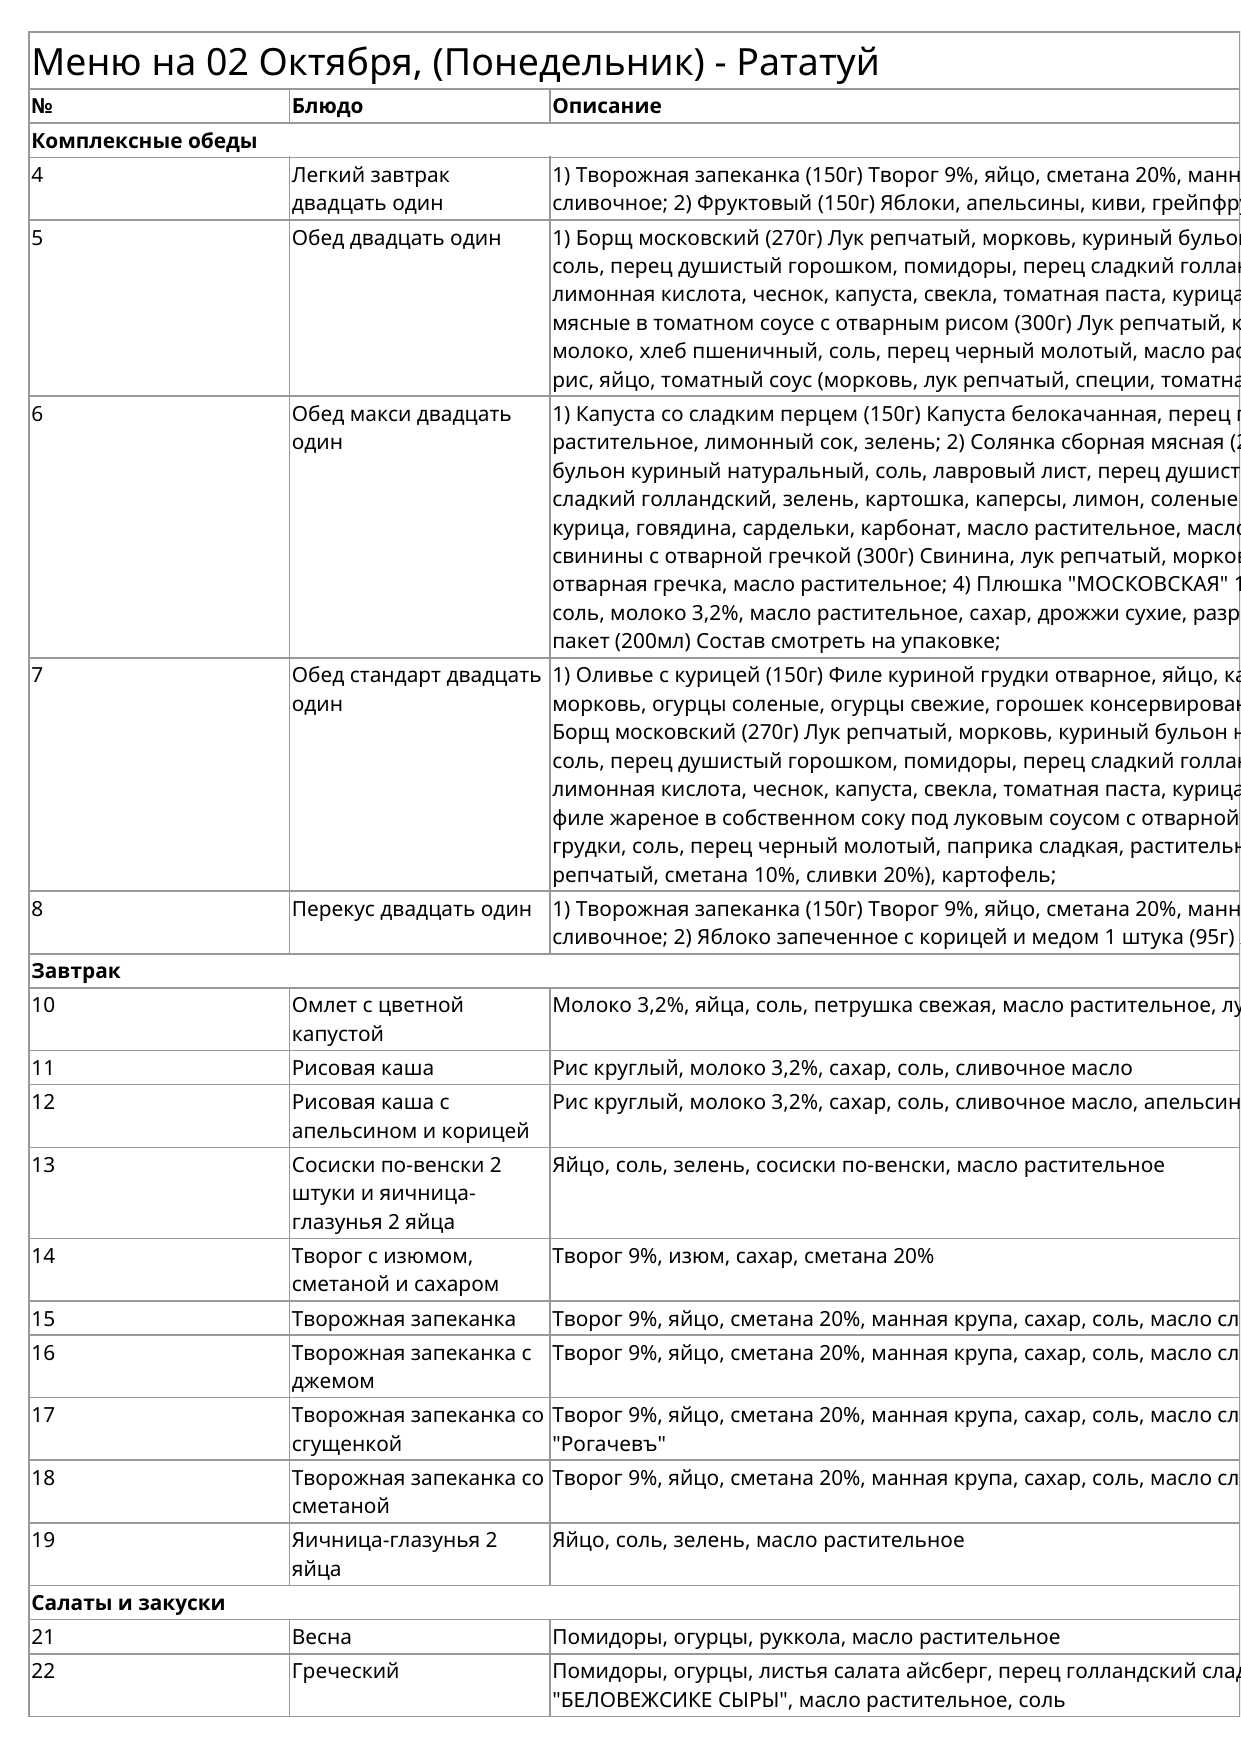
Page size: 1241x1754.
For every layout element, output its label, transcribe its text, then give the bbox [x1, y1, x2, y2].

table_cell Греческий [290, 1655, 549, 1716]
table_cell Сосиски по-венски 2 штуки и яичница-глазунья 2 яйца [290, 1148, 549, 1237]
table_cell 12 [30, 1085, 289, 1146]
table_cell Творог с изюмом, сметаной и сахаром [290, 1239, 549, 1300]
table_cell Яйцо, соль, зелень, масло растительное [551, 1524, 1239, 1584]
table_cell Салаты и закуски [30, 1586, 1239, 1619]
table_cell 14 [30, 1239, 289, 1300]
table_cell 16 [30, 1336, 289, 1397]
table_cell 21 [30, 1620, 289, 1653]
table_cell 1) Творожная запеканка (150г) Творог 9%, яйцо, сметана 20%, манная крупа, сахар, соль, масло сливочное; 2) Яблоко запеченное с корицей и медом 1 штука (95г) Яблоко, корица, мед; [551, 892, 1239, 953]
table_cell Весна [290, 1620, 549, 1653]
table_cell Перекус двадцать один [290, 892, 549, 953]
table_cell Обед двадцать один [290, 221, 549, 395]
table_cell Творог 9%, яйцо, сметана 20%, манная крупа, сахар, соль, масло сливочное [551, 1461, 1239, 1522]
table_cell 8 [30, 892, 289, 953]
table_header Меню на 02 Октября, (Понедельник) - Рататуй [30, 33, 1239, 88]
table_cell Творог 9%, яйцо, сметана 20%, манная крупа, сахар, соль, масло сливочное, сгущенное молоко "Рогачевъ" [551, 1398, 1239, 1459]
table_cell 18 [30, 1461, 289, 1522]
table_cell 4 [30, 158, 289, 219]
table_cell Легкий завтрак двадцать один [290, 158, 549, 219]
table_cell 1) Капуста со сладким перцем (150г) Капуста белокачанная, перец голландский сладкий, масло растительное, лимонный сок, зелень; 2) Солянка сборная мясная (270г) Лук репчатый, морковь, бульон куриный натуральный, соль, лавровый лист, перец душистый горошком, помидоры, перец сладкий голландский, зелень, картошка, каперсы, лимон, соленые огурцы, маслины, томаты, курица, говядина, сардельки, карбонат, масло растительное, масло растительное; 3) Поджарка из свинины с отварной гречкой (300г) Свинина, лук репчатый, морковь, специи, томатная паста, отварная гречка, масло растительное; 4) Плюшка "МОСКОВСКАЯ" 1 штука (80г) Мука "МАКФА", яйцо, соль, молоко 3,2%, масло растительное, сахар, дрожжи сухие, разрыхлитель; 5) Фруктовый сок 1 пакет (200мл) Состав смотреть на упаковке; [551, 397, 1239, 657]
table_cell 1) Творожная запеканка (150г) Творог 9%, яйцо, сметана 20%, манная крупа, сахар, соль, масло сливочное; 2) Фруктовый (150г) Яблоки, апельсины, киви, грейпфрут и фрукты или ягоды по сезону; [551, 158, 1239, 219]
table_cell 5 [30, 221, 289, 395]
table_cell Помидоры, огурцы, руккола, масло растительное [551, 1620, 1239, 1653]
table_cell 11 [30, 1051, 289, 1084]
table_cell Творожная запеканка с джемом [290, 1336, 549, 1397]
table_cell 22 [30, 1655, 289, 1716]
table_cell № [30, 90, 289, 122]
table_cell Рисовая каша c апельсином и корицей [290, 1085, 549, 1146]
table_cell 6 [30, 397, 289, 657]
table_cell Рисовая каша [290, 1051, 549, 1084]
table_cell Творог 9%, изюм, сахар, сметана 20% [551, 1239, 1239, 1300]
table_cell 7 [30, 659, 289, 890]
table_cell Завтрак [30, 955, 1239, 987]
table_cell Яйцо, соль, зелень, сосиски по-венски, масло растительное [551, 1148, 1239, 1237]
table_cell 19 [30, 1524, 289, 1584]
table_cell Творожная запеканка [290, 1302, 549, 1334]
table_cell Блюдо [290, 90, 549, 122]
table_cell 1) Оливье с курицей (150г) Филе куриной грудки отварное, яйцо, картофель, лук репчатый, морковь, огурцы соленые, огурцы свежие, горошек консервированный, лук репчатый, майонез; 2) Борщ московский (270г) Лук репчатый, морковь, куриный бульон натуральный, лавровый лист, соль, перец душистый горошком, помидоры, перец сладкий голландский, зелень свежая, картошка, лимонная кислота, чеснок, капуста, свекла, томатная паста, курица, масло растительное; 3) Куриное филе жареное в собственном соку под луковым соусом с отварной картошкой (260г) Филе куриной грудки, соль, перец черный молотый, паприка сладкая, растительное масло, соус (лук фри репчатый, сметана 10%, сливки 20%), картофель; [551, 659, 1239, 890]
table_cell Творог 9%, яйцо, сметана 20%, манная крупа, сахар, соль, масло сливочное, джем [551, 1336, 1239, 1397]
table_cell Яичница-глазунья 2 яйца [290, 1524, 549, 1584]
table_cell 13 [30, 1148, 289, 1237]
table_cell 10 [30, 989, 289, 1049]
table_cell Творожная запеканка со сметаной [290, 1461, 549, 1522]
table_cell Омлет с цветной капустой [290, 989, 549, 1049]
table_cell Творожная запеканка со сгущенкой [290, 1398, 549, 1459]
table_cell Помидоры, огурцы, листья салата айсберг, перец голландский сладкий, маслины, брынза "БЕЛОВЕЖСИКЕ СЫРЫ", масло растительное, соль [551, 1655, 1239, 1716]
table_cell 1) Борщ московский (270г) Лук репчатый, морковь, куриный бульон натуральный, лавровый лист, соль, перец душистый горошком, помидоры, перец сладкий голландский, зелень свежая, картошка, лимонная кислота, чеснок, капуста, свекла, томатная паста, курица, масло растительное; 2) Ёжики мясные в томатном соусе с отварным рисом (300г) Лук репчатый, курица, свинина, говядина, молоко, хлеб пшеничный, соль, перец черный молотый, масло растительное, зелень, отварной рис, яйцо, томатный соус (морковь, лук репчатый, специи, томатная паста), отварной рис; [551, 221, 1239, 395]
table_cell Комплексные обеды [30, 124, 1239, 156]
table_cell Творог 9%, яйцо, сметана 20%, манная крупа, сахар, соль, масло сливочное [551, 1302, 1239, 1334]
table_cell Обед стандарт двадцать один [290, 659, 549, 890]
table_cell Обед макси двадцать один [290, 397, 549, 657]
table_cell Описание [551, 90, 1239, 122]
table_cell Молоко 3,2%, яйца, соль, петрушка свежая, масло растительное, лук репчатый, цветная капуста [551, 989, 1239, 1049]
table_cell 15 [30, 1302, 289, 1334]
table_cell 17 [30, 1398, 289, 1459]
table_cell Рис круглый, молоко 3,2%, сахар, соль, сливочное масло [551, 1051, 1239, 1084]
table_cell Рис круглый, молоко 3,2%, сахар, соль, сливочное масло, апельсин свежий, корица молотая [551, 1085, 1239, 1146]
